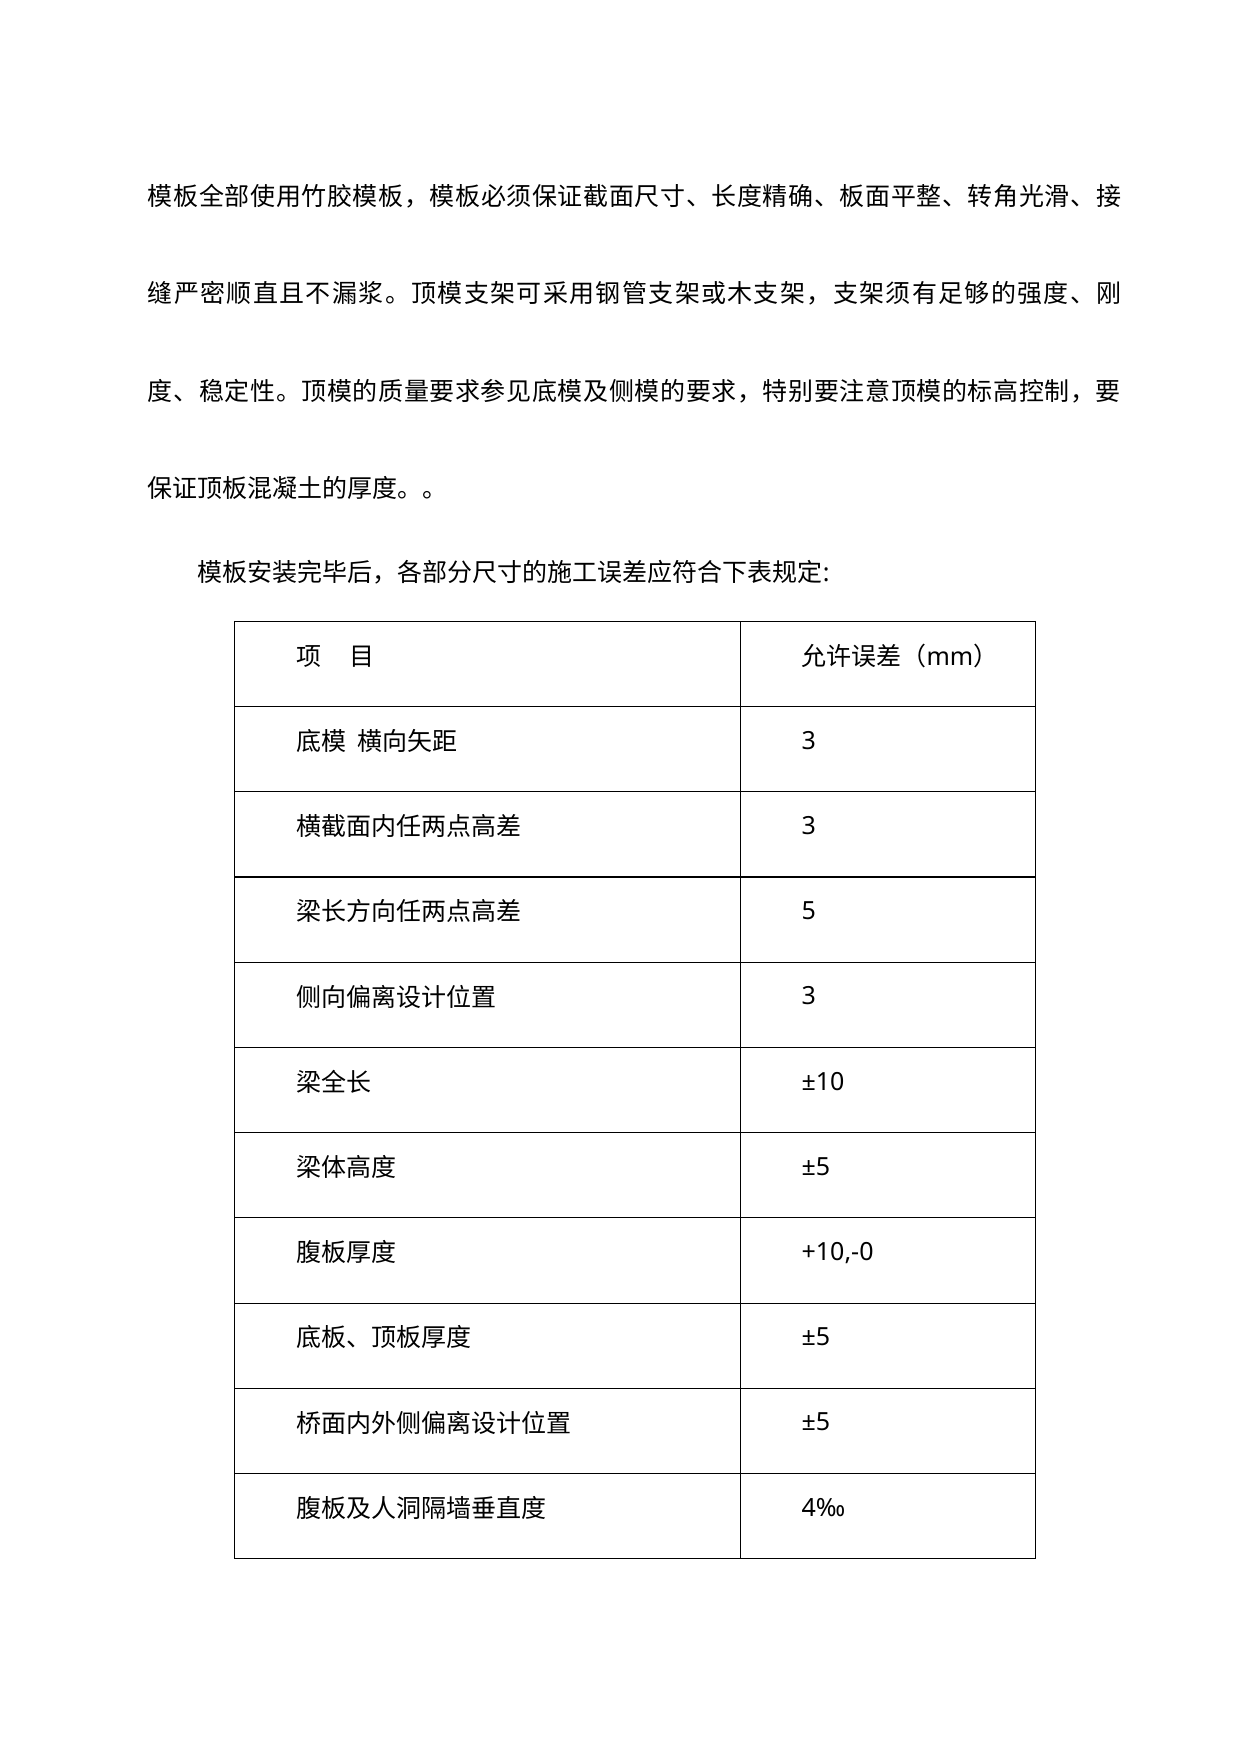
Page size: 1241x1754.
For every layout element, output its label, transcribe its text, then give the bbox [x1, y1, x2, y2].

table_cell 底板、顶板厚度 [235, 1304, 740, 1388]
table_cell 3 [741, 963, 1035, 1047]
table_cell 横截面内任两点高差 [235, 792, 740, 876]
table_cell ±10 [741, 1048, 1035, 1132]
table_header 项 目 [235, 622, 740, 706]
table_cell 腹板及人洞隔墙垂直度 [235, 1474, 740, 1558]
table_cell 梁长方向任两点高差 [235, 878, 740, 962]
table_header 允许误差（mm） [741, 622, 1035, 706]
table_cell 3 [741, 792, 1035, 876]
table_cell 5 [741, 878, 1035, 962]
table_cell 侧向偏离设计位置 [235, 963, 740, 1047]
text 模板安装完毕后，各部分尺寸的施工误差应符合下表规定: [148, 538, 1122, 603]
table_cell 梁全长 [235, 1048, 740, 1132]
table_cell ±5 [741, 1389, 1035, 1473]
table_cell 3 [741, 707, 1035, 791]
table_cell 底模 横向矢距 [235, 707, 740, 791]
table_cell 腹板厚度 [235, 1218, 740, 1302]
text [148, 162, 1122, 519]
table_cell +10,-0 [741, 1218, 1035, 1302]
table_cell ±5 [741, 1133, 1035, 1217]
table_cell ±5 [741, 1304, 1035, 1388]
table_cell 4‰ [741, 1474, 1035, 1558]
table_cell 梁体高度 [235, 1133, 740, 1217]
table_cell 桥面内外侧偏离设计位置 [235, 1389, 740, 1473]
